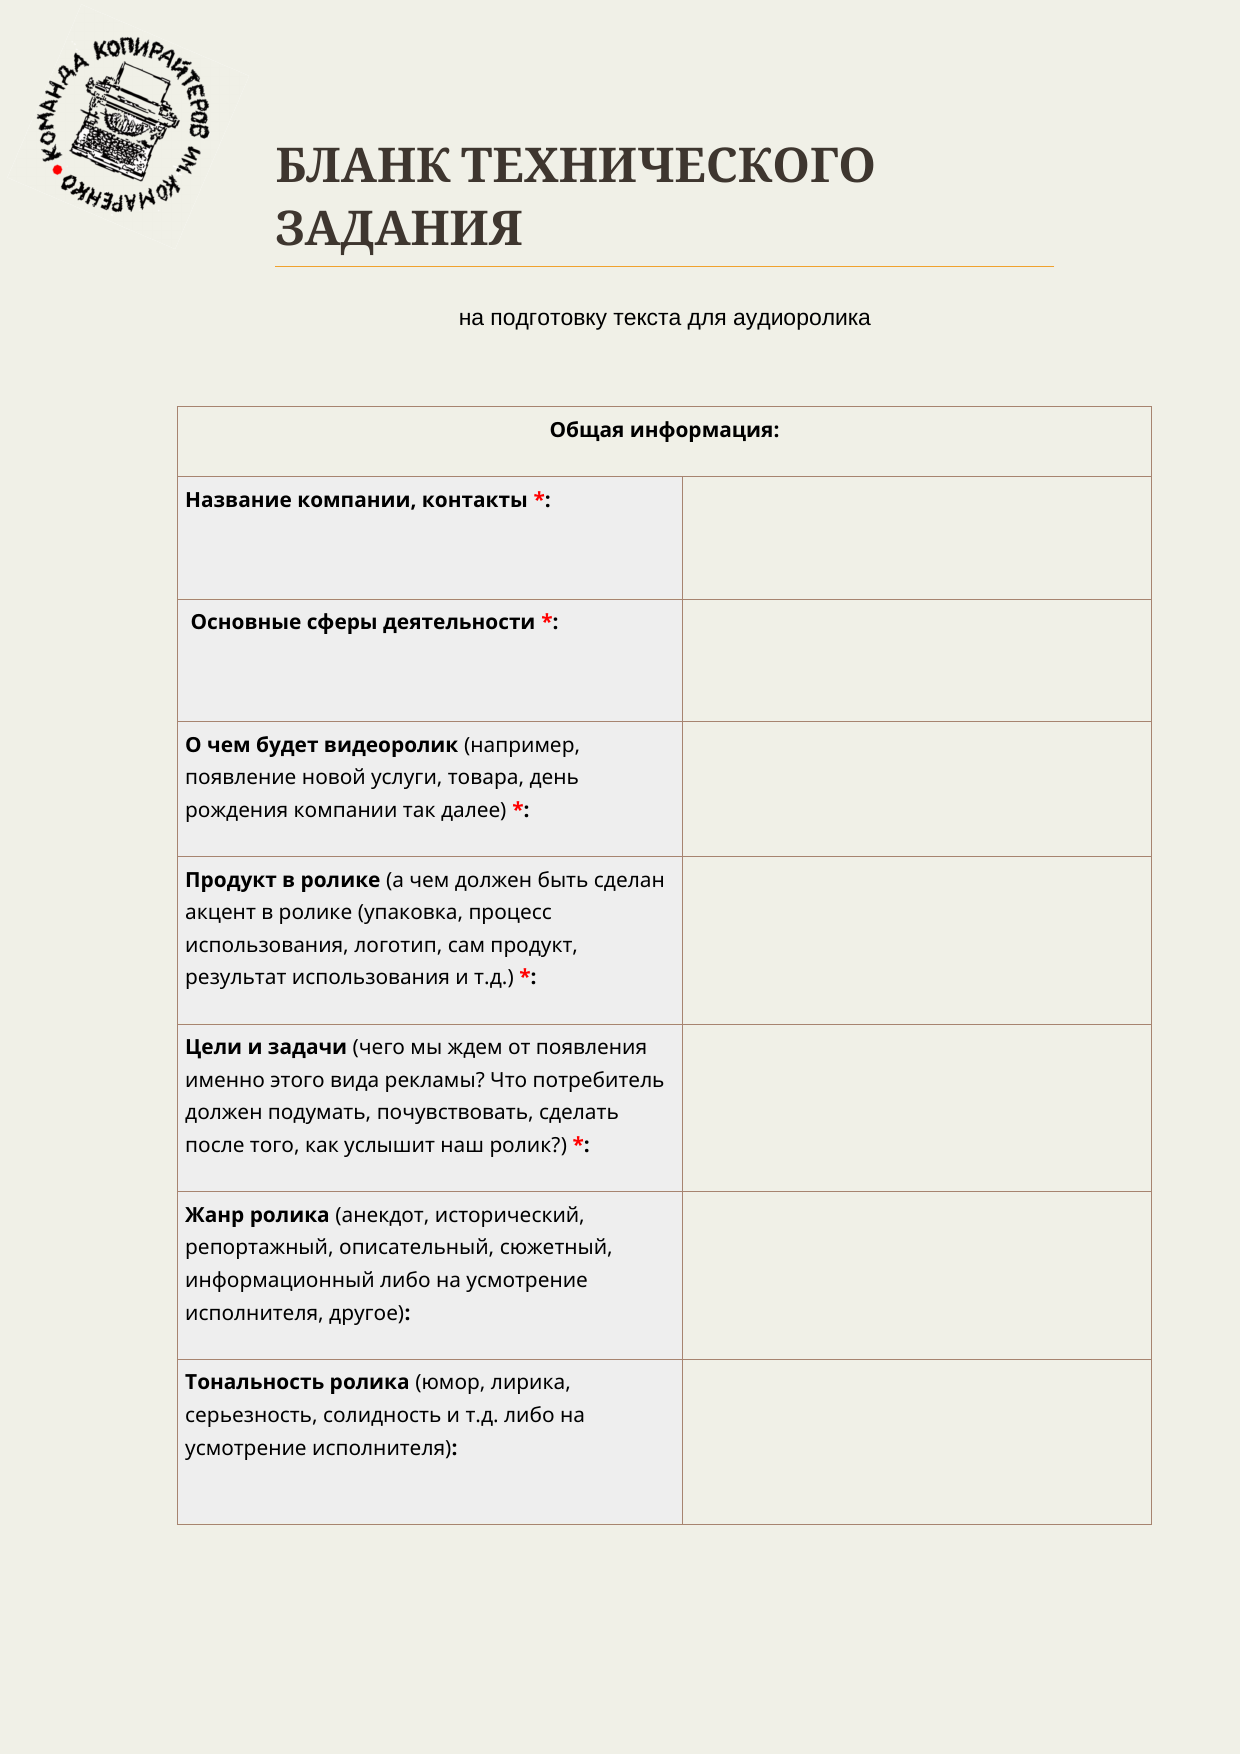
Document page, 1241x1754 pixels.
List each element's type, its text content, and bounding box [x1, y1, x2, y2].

table_cell Жанр ролика (анекдот, исторический, репортажный, описательный, сюжетный, информационный либо на усмотрение исполнителя, другое): [178, 1192, 682, 1359]
table_cell [683, 722, 1151, 856]
table_cell О чем будет видеоролик (например, появление новой услуги, товара, день рождения компании так далее) *: [178, 722, 682, 856]
table_cell Продукт в ролике (а чем должен быть сделан акцент в ролике (упаковка, процесс использования, логотип, сам продукт, результат использования и т.д.) *: [178, 857, 682, 1023]
table_cell Название компании, контакты *: [178, 477, 682, 598]
table_cell [683, 1025, 1151, 1191]
table_cell [683, 1360, 1151, 1523]
table_cell [683, 857, 1151, 1023]
table_cell Основные сферы деятельности *: [178, 600, 682, 721]
text на подготовку текста для аудиоролика [177, 304, 1152, 331]
table_cell Цели и задачи (чего мы ждем от появления именно этого вида рекламы? Что потребитель должен подумать, почувствовать, сделать после того, как услышит наш ролик?) *: [178, 1025, 682, 1191]
table_header Общая информация: [178, 407, 1151, 476]
text БЛАНК ТЕХНИЧЕСКОГО ЗАДАНИЯ [275, 139, 1054, 266]
table_cell [683, 477, 1151, 598]
table_cell [683, 1192, 1151, 1359]
table_cell Тональность ролика (юмор, лирика, серьезность, солидность и т.д. либо на усмотрение исполнителя): [178, 1360, 682, 1523]
table_cell [683, 600, 1151, 721]
picture [8, 5, 248, 248]
